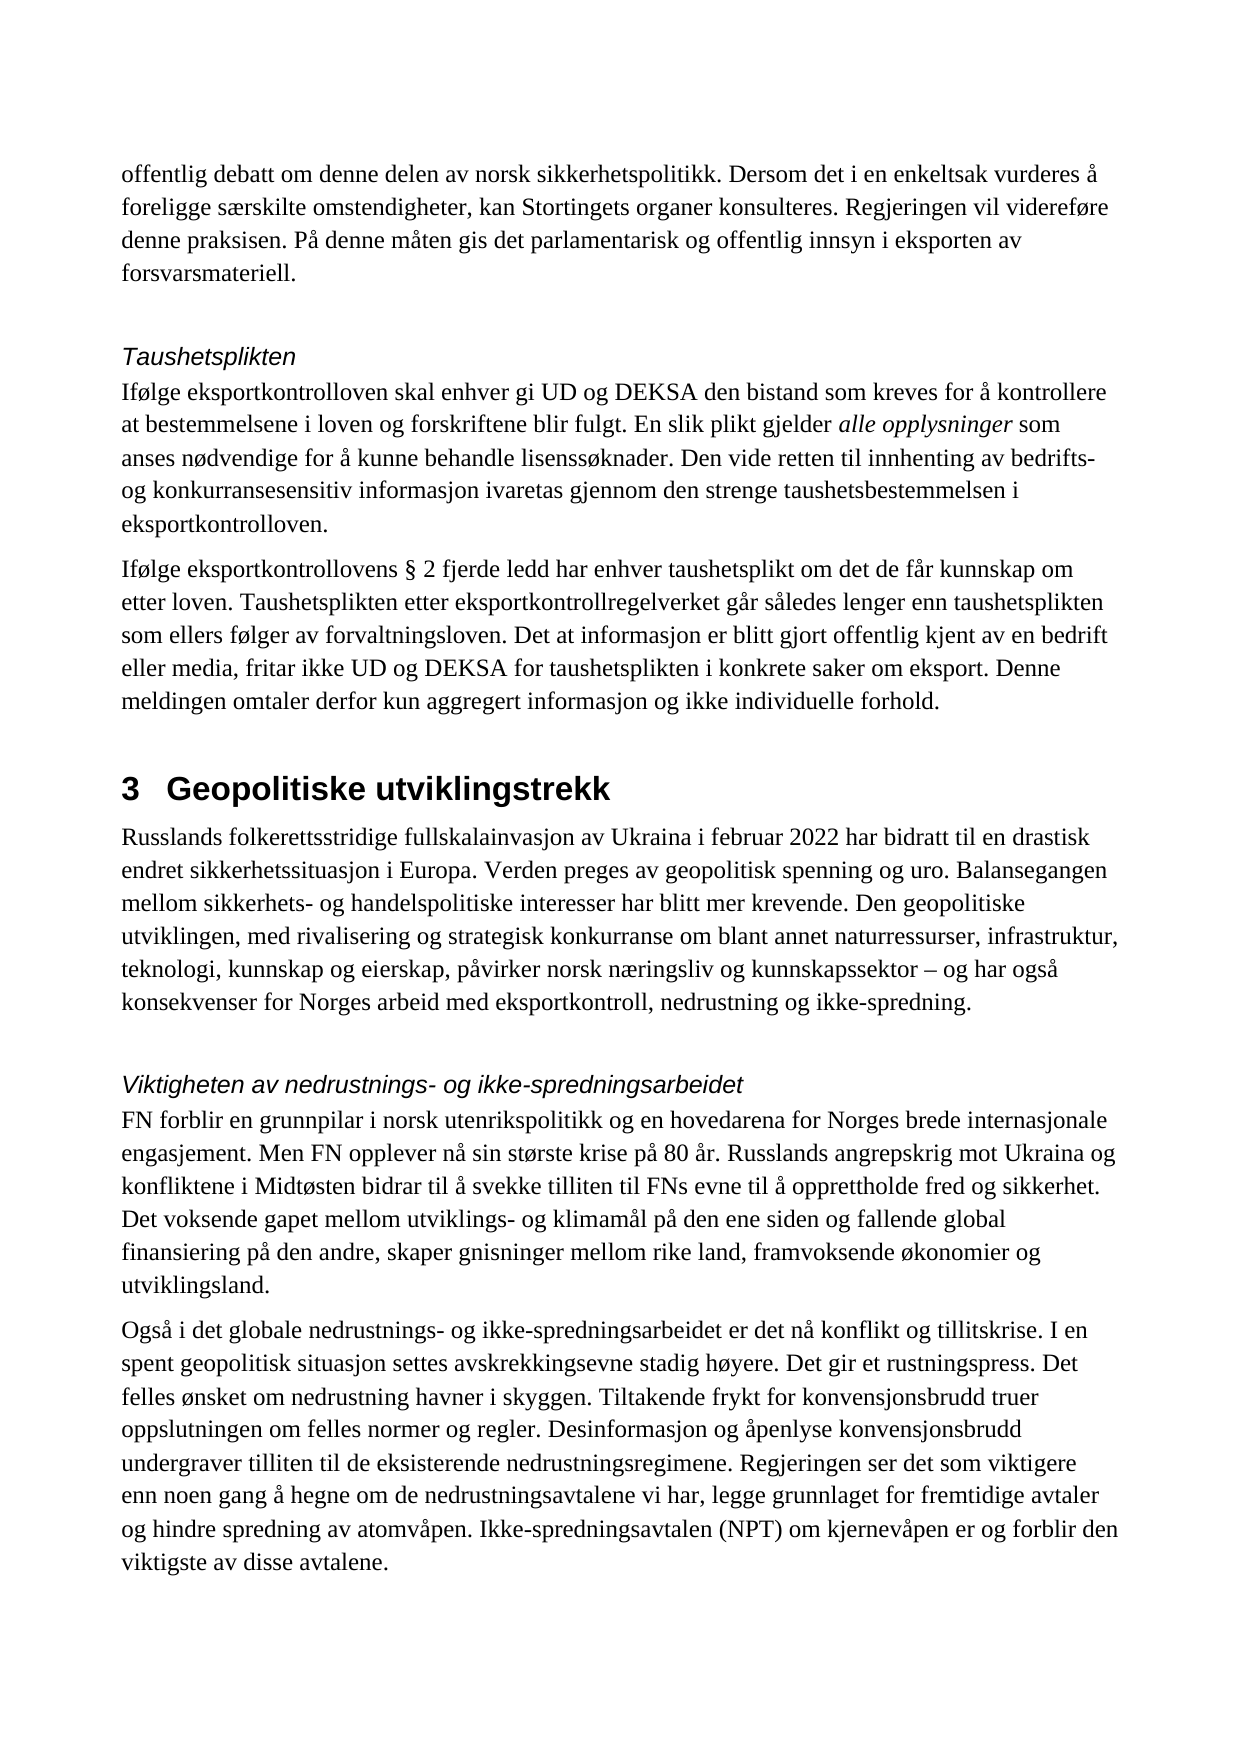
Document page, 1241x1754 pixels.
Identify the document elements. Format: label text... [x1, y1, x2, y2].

subtitle Geopolitiske utviklingstrekk [121, 769, 1119, 808]
text Russlands folkerettsstridige fullskalainvasjon av Ukraina i februar 2022 har bidratt til en drastisk endret sikkerhetssituasjon i Europa. Verden preges av geopolitisk spenning og uro. Balansegangen mellom sikkerhets- og handelspolitiske interesser har blitt mer krevende. Den geopolitiske utviklingen, med rivalisering og strategisk konkurranse om blant annet naturressurser, infrastruktur, teknologi, kunnskap og eierskap, påvirker norsk næringsliv og kunnskapssektor – og har også konsekvenser for Norges arbeid med eksportkontroll, nedrustning og ikke-spredning. [121, 822, 1119, 1016]
text Taushetsplikten [121, 342, 1119, 370]
text Viktigheten av nedrustnings- og ikke-spredningsarbeidet [121, 1070, 1119, 1099]
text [121, 159, 1119, 287]
text FN forblir en grunnpilar i norsk utenrikspolitikk og en hovedarena for Norges brede internasjonale engasjement. Men FN opplever nå sin største krise på 80 år. Russlands angrepskrig mot Ukraina og konfliktene i Midtøsten bidrar til å svekke tilliten til FNs evne til å opprettholde fred og sikkerhet. Det voksende gapet mellom utviklings- og klimamål på den ene siden og fallende global finansiering på den andre, skaper gnisninger mellom rike land, framvoksende økonomier og utviklingsland. [121, 1105, 1119, 1299]
text Ifølge eksportkontrollovens § 2 fjerde ledd har enhver taushetsplikt om det de får kunnskap om etter loven. Taushetsplikten etter eksportkontrollregelverket går således lenger enn taushetsplikten som ellers følger av forvaltningsloven. Det at informasjon er blitt gjort offentlig kjent av en bedrift eller media, fritar ikke UD og DEKSA for taushetsplikten i konkrete saker om eksport. Denne meldingen omtaler derfor kun aggregert informasjon og ikke individuelle forhold. [121, 554, 1119, 715]
text Også i det globale nedrustnings- og ikke-spredningsarbeidet er det nå konflikt og tillitskrise. I en spent geopolitisk situasjon settes avskrekkingsevne stadig høyere. Det gir et rustningspress. Det felles ønsket om nedrustning havner i skyggen. Tiltakende frykt for konvensjonsbrudd truer oppslutningen om felles normer og regler. Desinformasjon og åpenlyse konvensjonsbrudd undergraver tilliten til de eksisterende nedrustningsregimene. Regjeringen ser det som viktigere enn noen gang å hegne om de nedrustningsavtalene vi har, legge grunnlaget for fremtidige avtaler og hindre spredning av atomvåpen. Ikke-spredningsavtalen (NPT) om kjernevåpen er og forblir den viktigste av disse avtalene. [121, 1316, 1119, 1575]
text Ifølge eksportkontrolloven skal enhver gi UD og DEKSA den bistand som kreves for å kontrollere at bestemmelsene i loven og forskriftene blir fulgt. En slik plikt gjelder alle opplysninger som anses nødvendige for å kunne behandle lisenssøknader. Den vide retten til innhenting av bedrifts- og konkurransesensitiv informasjon ivaretas gjennom den strenge taushetsbestemmelsen i eksportkontrolloven. [121, 377, 1119, 537]
